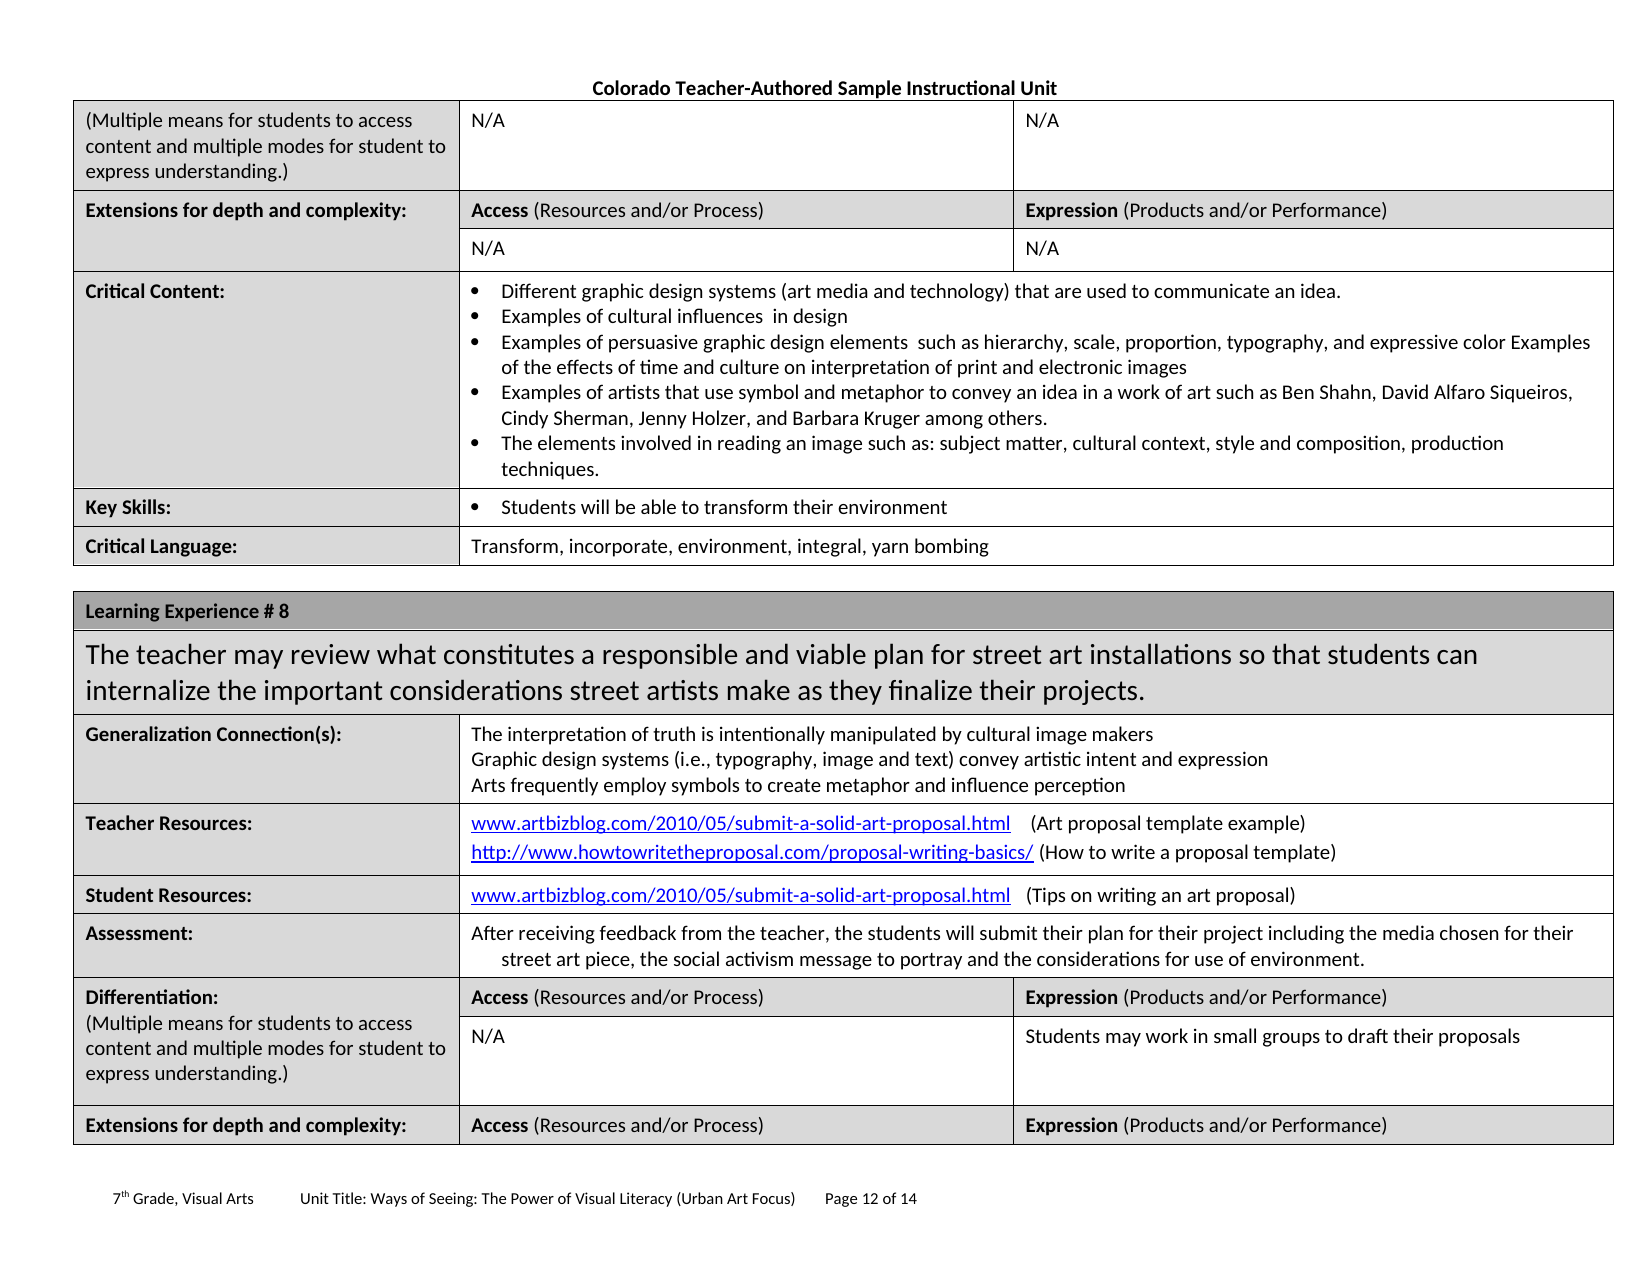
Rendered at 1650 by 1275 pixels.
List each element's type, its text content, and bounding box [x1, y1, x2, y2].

table_cell Assessment: [74, 914, 459, 977]
table_header Learning Experience # 8 [74, 592, 1613, 629]
table_cell Expression (Products and/or Performance) [1014, 1106, 1613, 1144]
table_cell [74, 101, 459, 190]
table_cell N/A [460, 1017, 1013, 1105]
table_cell Access (Resources and/or Process) [460, 1106, 1013, 1144]
table_cell Teacher Resources: [74, 804, 459, 875]
table_cell Critical Content: [74, 272, 459, 487]
table_cell The teacher may review what constitutes a responsible and viable plan for street art installations so that students can internalize the important considerations street artists make as they finalize their projects. [74, 631, 1613, 714]
table_cell Students may work in small groups to draft their proposals [1014, 1017, 1613, 1105]
table_cell Generalization Connection(s): [74, 715, 459, 803]
table_cell Different graphic design systems (art media and technology) that are used to communicate an idea. Examples of cultural influences in design Examples of persuasive graphic design elements such as hierarchy, scale, proportion, typography, and expressive color Examples of the effects of time and culture on interpretation of print and electronic images Examples of artists that use symbol and metaphor to convey an idea in a work of art such as Ben Shahn, David Alfaro Siqueiros, Cindy Sherman, Jenny Holzer, and Barbara Kruger among others. The elements involved in reading an image such as: subject matter, cultural context, style and composition, production techniques. [460, 272, 1613, 487]
table_cell www.artbizblog.com/2010/05/submit-a-solid-art-proposal.html (Art proposal template example) http://www.howtowritetheproposal.com/proposal-writing-basics/ (How to write a proposal template) [460, 804, 1613, 875]
table_cell Extensions for depth and complexity: [74, 191, 459, 271]
table_cell N/A [1014, 229, 1613, 271]
table_cell After receiving feedback from the teacher, the students will submit their plan for their project including the media chosen for their street art piece, the social activism message to portray and the considerations for use of environment. [460, 914, 1613, 977]
table_cell N/A [460, 229, 1013, 271]
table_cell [1014, 191, 1613, 228]
table_cell Critical Language: [74, 527, 459, 564]
table_cell www.artbizblog.com/2010/05/submit-a-solid-art-proposal.html (Tips on writing an art proposal) [460, 876, 1613, 913]
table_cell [74, 1106, 459, 1144]
table_cell The interpretation of truth is intentionally manipulated by cultural image makers Graphic design systems (i.e., typography, image and text) convey artistic intent and expression Arts frequently employ symbols to create metaphor and influence perception [460, 715, 1613, 803]
table_cell Differentiation: (Multiple means for students to access content and multiple modes for student to express understanding.) [74, 978, 459, 1105]
table_cell Expression (Products and/or Performance) [1014, 978, 1613, 1016]
table_cell N/A [1014, 101, 1613, 190]
table_cell Students will be able to transform their environment [460, 489, 1613, 526]
table_cell Student Resources: [74, 876, 459, 913]
table_cell Access (Resources and/or Process) [460, 191, 1013, 228]
table_cell Key Skills: [74, 489, 459, 526]
table_cell Transform, incorporate, environment, integral, yarn bombing [460, 527, 1613, 564]
table_cell N/A [460, 101, 1013, 190]
table_cell Access (Resources and/or Process) [460, 978, 1013, 1016]
